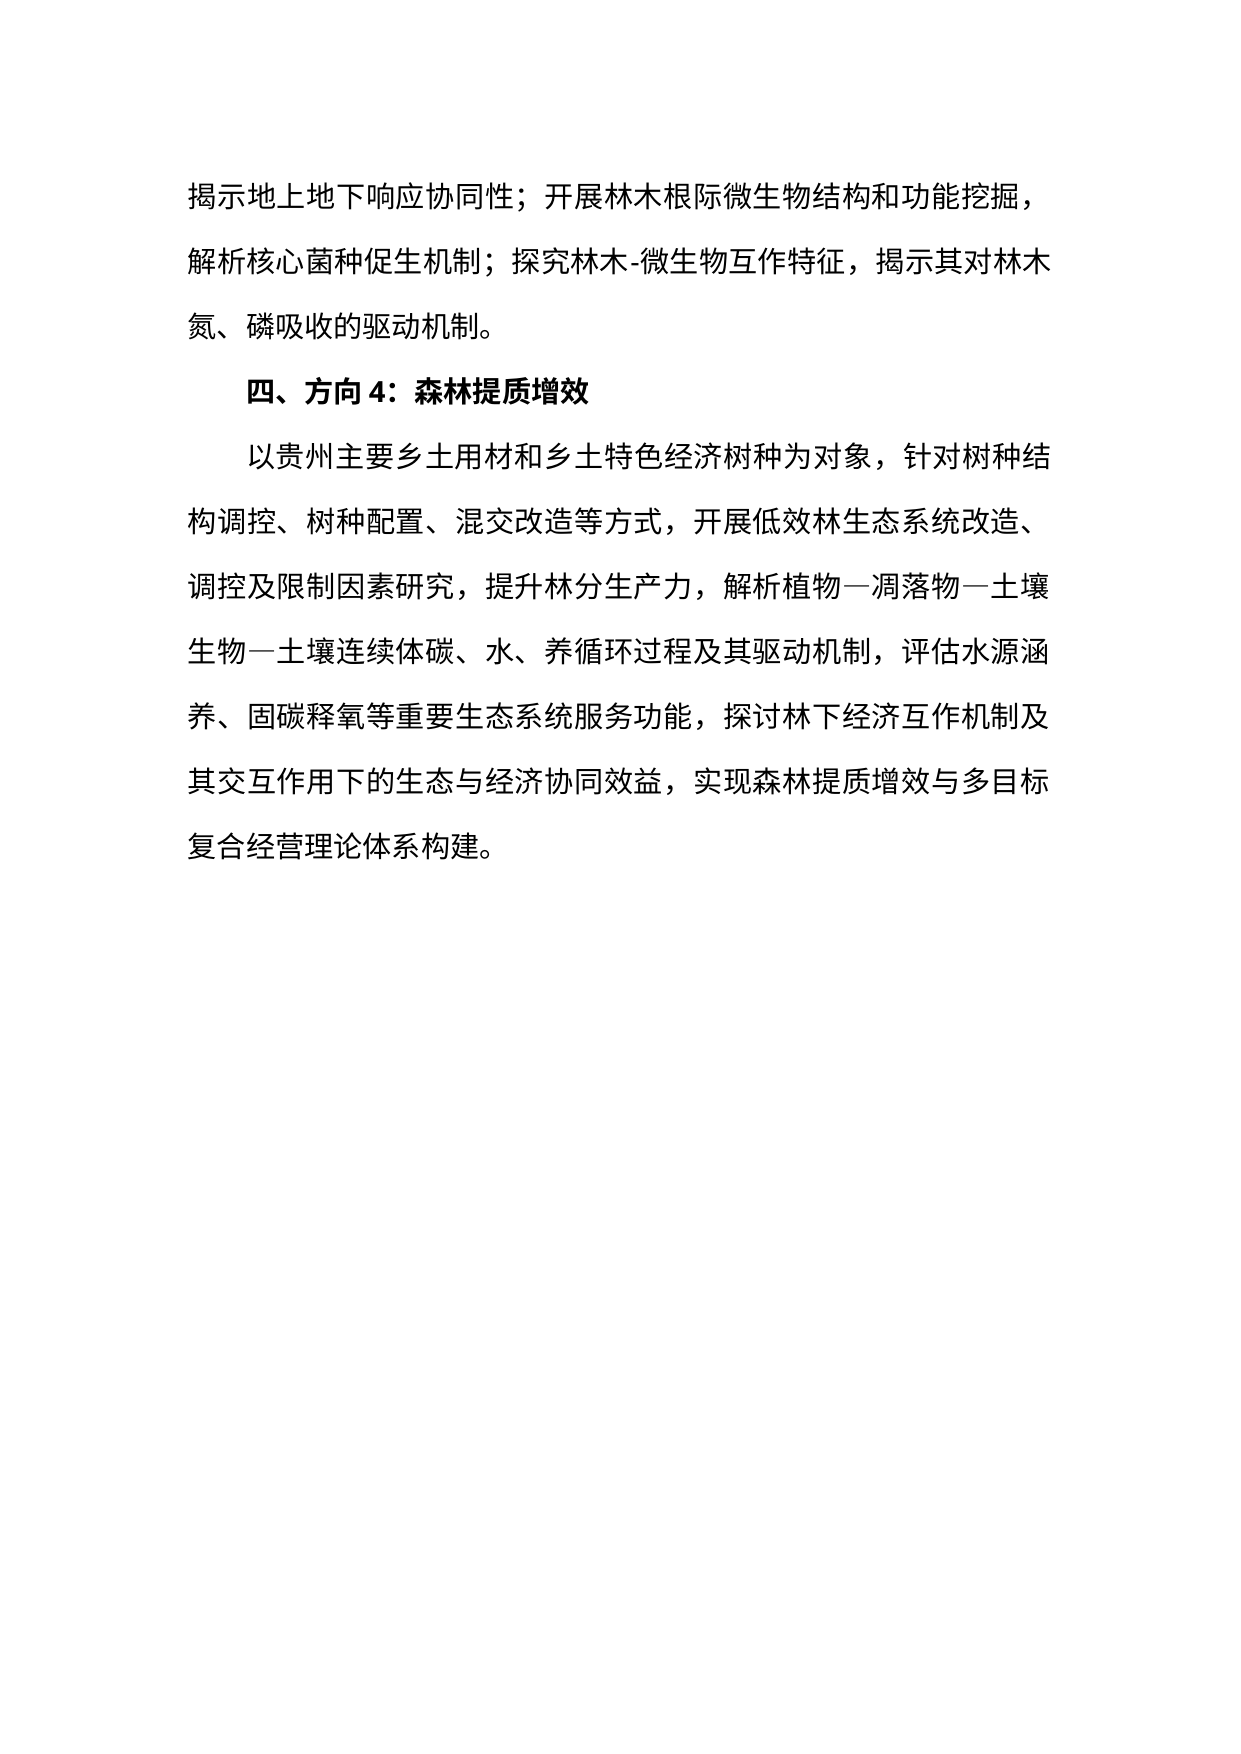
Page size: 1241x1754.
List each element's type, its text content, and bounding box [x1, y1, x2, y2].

text 以贵州主要乡土用材和乡土特色经济树种为对象，针对树种结构调控、树种配置、混交改造等方式，开展低效林生态系统改造、调控及限制因素研究，提升林分生产力，解析植物—凋落物—土壤生物—土壤连续体碳、水、养循环过程及其驱动机制，评估水源涵养、固碳释氧等重要生态系统服务功能，探讨林下经济互作机制及其交互作用下的生态与经济协同效益，实现森林提质增效与多目标复合经营理论体系构建。 [187, 422, 1053, 877]
text 四、方向4：森林提质增效 [187, 357, 1053, 422]
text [187, 162, 1053, 357]
